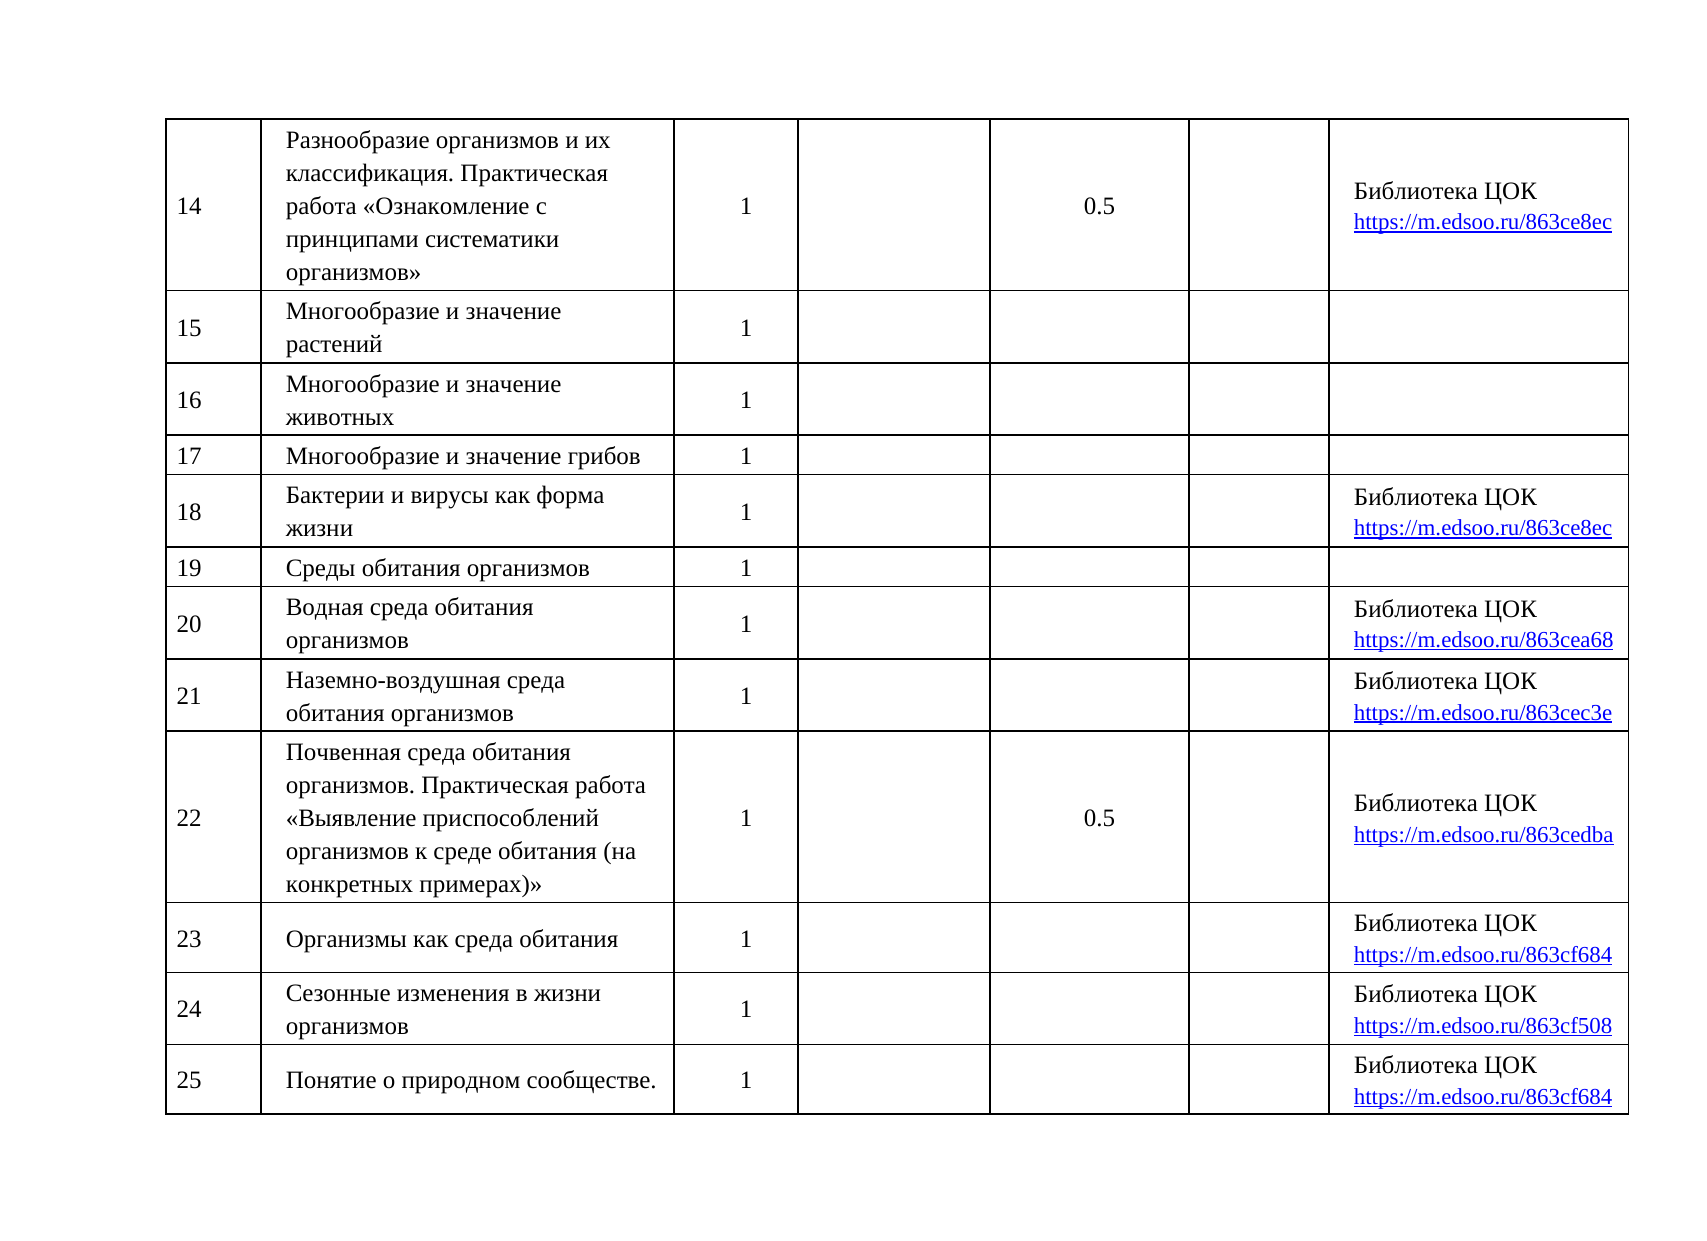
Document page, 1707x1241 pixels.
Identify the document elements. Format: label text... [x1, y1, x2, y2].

table_cell Библиотека ЦОК https://m.edsoo.ru/863cea68 [1330, 587, 1628, 658]
table_cell Библиотека ЦОК https://m.edsoo.ru/863cf508 [1330, 973, 1628, 1044]
table_cell Наземно-воздушная среда обитания организмов [262, 660, 673, 730]
table_cell 24 [167, 973, 260, 1044]
table_cell [1190, 291, 1328, 362]
table_cell 17 [167, 436, 260, 474]
table_cell [991, 973, 1188, 1044]
table_cell [1330, 364, 1628, 434]
table_cell Сезонные изменения в жизни организмов [262, 973, 673, 1044]
table_cell [1330, 291, 1628, 362]
table_cell 1 [675, 291, 797, 362]
table_cell Библиотека ЦОК https://m.edsoo.ru/863ce8ec [1330, 120, 1628, 289]
table_cell Понятие о природном сообществе. [262, 1045, 673, 1113]
table_cell 14 [167, 120, 260, 289]
table_cell 1 [675, 436, 797, 474]
table_cell [1190, 1045, 1328, 1113]
table_cell [1330, 436, 1628, 474]
table_cell 22 [167, 732, 260, 902]
table_cell [799, 973, 989, 1044]
table_cell [991, 660, 1188, 730]
table_cell 25 [167, 1045, 260, 1113]
table_cell [799, 364, 989, 434]
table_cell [1330, 1045, 1628, 1113]
table_cell 1 [675, 364, 797, 434]
table_cell 1 [675, 1045, 797, 1113]
table_cell 0.5 [991, 120, 1188, 289]
table_cell [1190, 903, 1328, 971]
table_cell [1190, 436, 1328, 474]
table_cell 20 [167, 587, 260, 658]
table_cell [799, 120, 989, 289]
table_cell Среды обитания организмов [262, 548, 673, 586]
table_cell Библиотека ЦОК https://m.edsoo.ru/863ce8ec [1330, 475, 1628, 546]
table_cell Почвенная среда обитания организмов. Практическая работа «Выявление приспособлений организмов к среде обитания (на конкретных примерах)» [262, 732, 673, 902]
table_cell 1 [675, 548, 797, 586]
table_cell 18 [167, 475, 260, 546]
table_cell 1 [675, 903, 797, 971]
table_cell 23 [167, 903, 260, 971]
table_cell [1190, 587, 1328, 658]
table_cell [1190, 973, 1328, 1044]
table_cell [991, 587, 1188, 658]
table_cell 1 [675, 475, 797, 546]
table_cell Библиотека ЦОК https://m.edsoo.ru/863cedba [1330, 732, 1628, 902]
table_cell [799, 436, 989, 474]
table_cell [799, 475, 989, 546]
table_cell [799, 587, 989, 658]
table_cell Библиотека ЦОК https://m.edsoo.ru/863cf684 [1330, 903, 1628, 971]
table_cell [799, 548, 989, 586]
table_cell [1190, 660, 1328, 730]
table_cell 19 [167, 548, 260, 586]
table_cell [1190, 548, 1328, 586]
table_cell [991, 548, 1188, 586]
table_cell [1190, 364, 1328, 434]
table_cell [991, 436, 1188, 474]
table_cell Бактерии и вирусы как форма жизни [262, 475, 673, 546]
table_cell 1 [675, 120, 797, 289]
table_cell Многообразие и значение грибов [262, 436, 673, 474]
table_cell [799, 732, 989, 902]
table_cell [991, 475, 1188, 546]
table_cell 1 [675, 973, 797, 1044]
table_cell [991, 291, 1188, 362]
table_cell [1330, 548, 1628, 586]
table_cell 16 [167, 364, 260, 434]
table_cell [1190, 120, 1328, 289]
table_cell Водная среда обитания организмов [262, 587, 673, 658]
table_cell [799, 903, 989, 971]
table_cell 1 [675, 587, 797, 658]
table_cell Библиотека ЦОК https://m.edsoo.ru/863cec3e [1330, 660, 1628, 730]
table_cell [799, 660, 989, 730]
table_cell Многообразие и значение животных [262, 364, 673, 434]
table_cell [799, 291, 989, 362]
table_cell 0.5 [991, 732, 1188, 902]
table_cell [1190, 475, 1328, 546]
table_cell [991, 1045, 1188, 1113]
table_cell 21 [167, 660, 260, 730]
table_cell [991, 364, 1188, 434]
table_cell [1190, 732, 1328, 902]
table_cell Организмы как среда обитания [262, 903, 673, 971]
table_cell Многообразие и значение растений [262, 291, 673, 362]
table_cell 1 [675, 660, 797, 730]
table_cell [991, 903, 1188, 971]
table_cell 1 [675, 732, 797, 902]
table_cell [799, 1045, 989, 1113]
table_cell 15 [167, 291, 260, 362]
table_cell Разнообразие организмов и их классификация. Практическая работа «Ознакомление с принципами систематики организмов» [262, 120, 673, 289]
